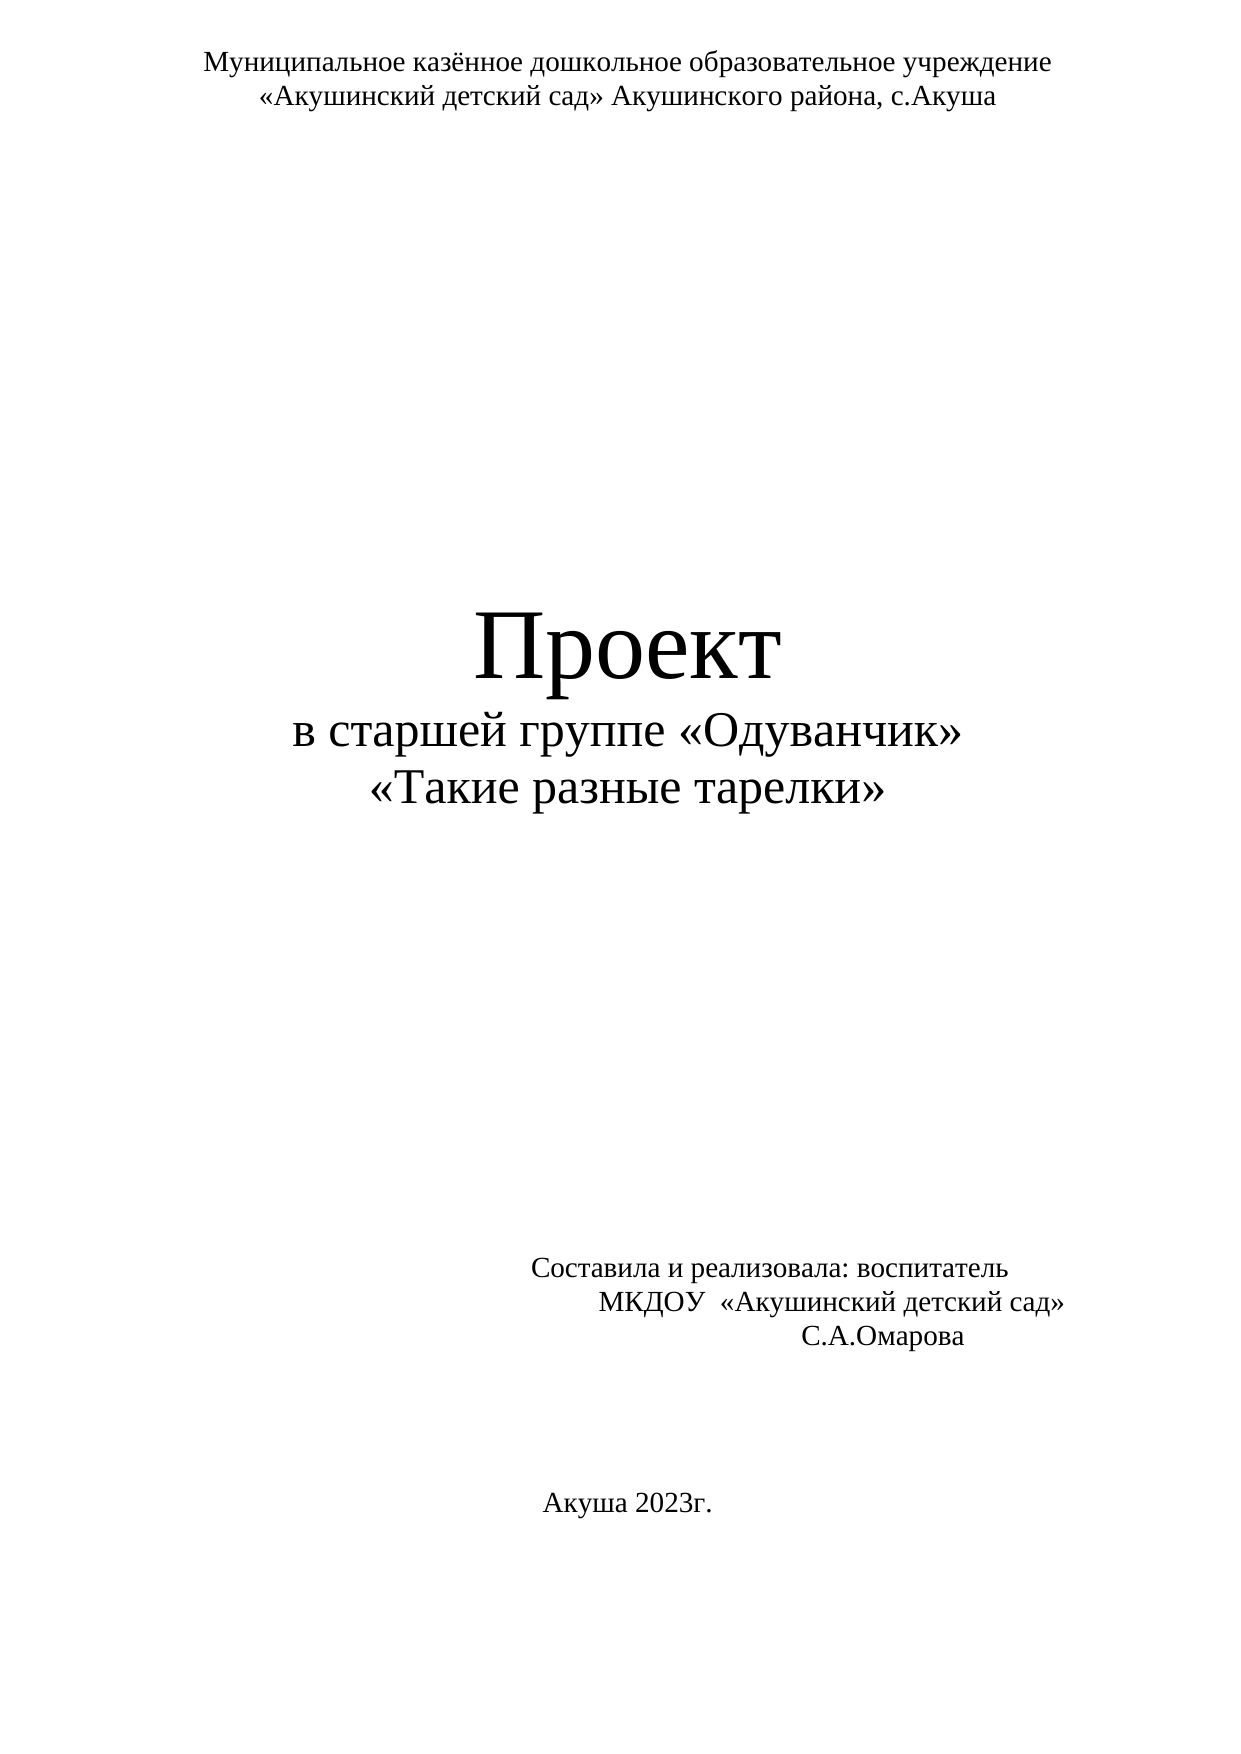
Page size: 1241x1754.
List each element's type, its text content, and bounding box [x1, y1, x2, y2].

text С.А.Омарова [103, 1318, 1152, 1351]
text Муниципальное казённое дошкольное образовательное учреждение [103, 44, 1152, 78]
text МКДОУ «Акушинский детский сад» [103, 1284, 1152, 1318]
text Составила и реализовала: воспитатель [103, 1251, 1152, 1284]
text «Акушинский детский сад» Акушинского района, с.Акуша [103, 78, 1152, 111]
text Акуша 2023г. [103, 1485, 1152, 1519]
text Проект [103, 584, 1152, 699]
text «Такие разные тарелки» [103, 757, 1152, 814]
text в старшей группе «Одуванчик» [103, 699, 1152, 757]
